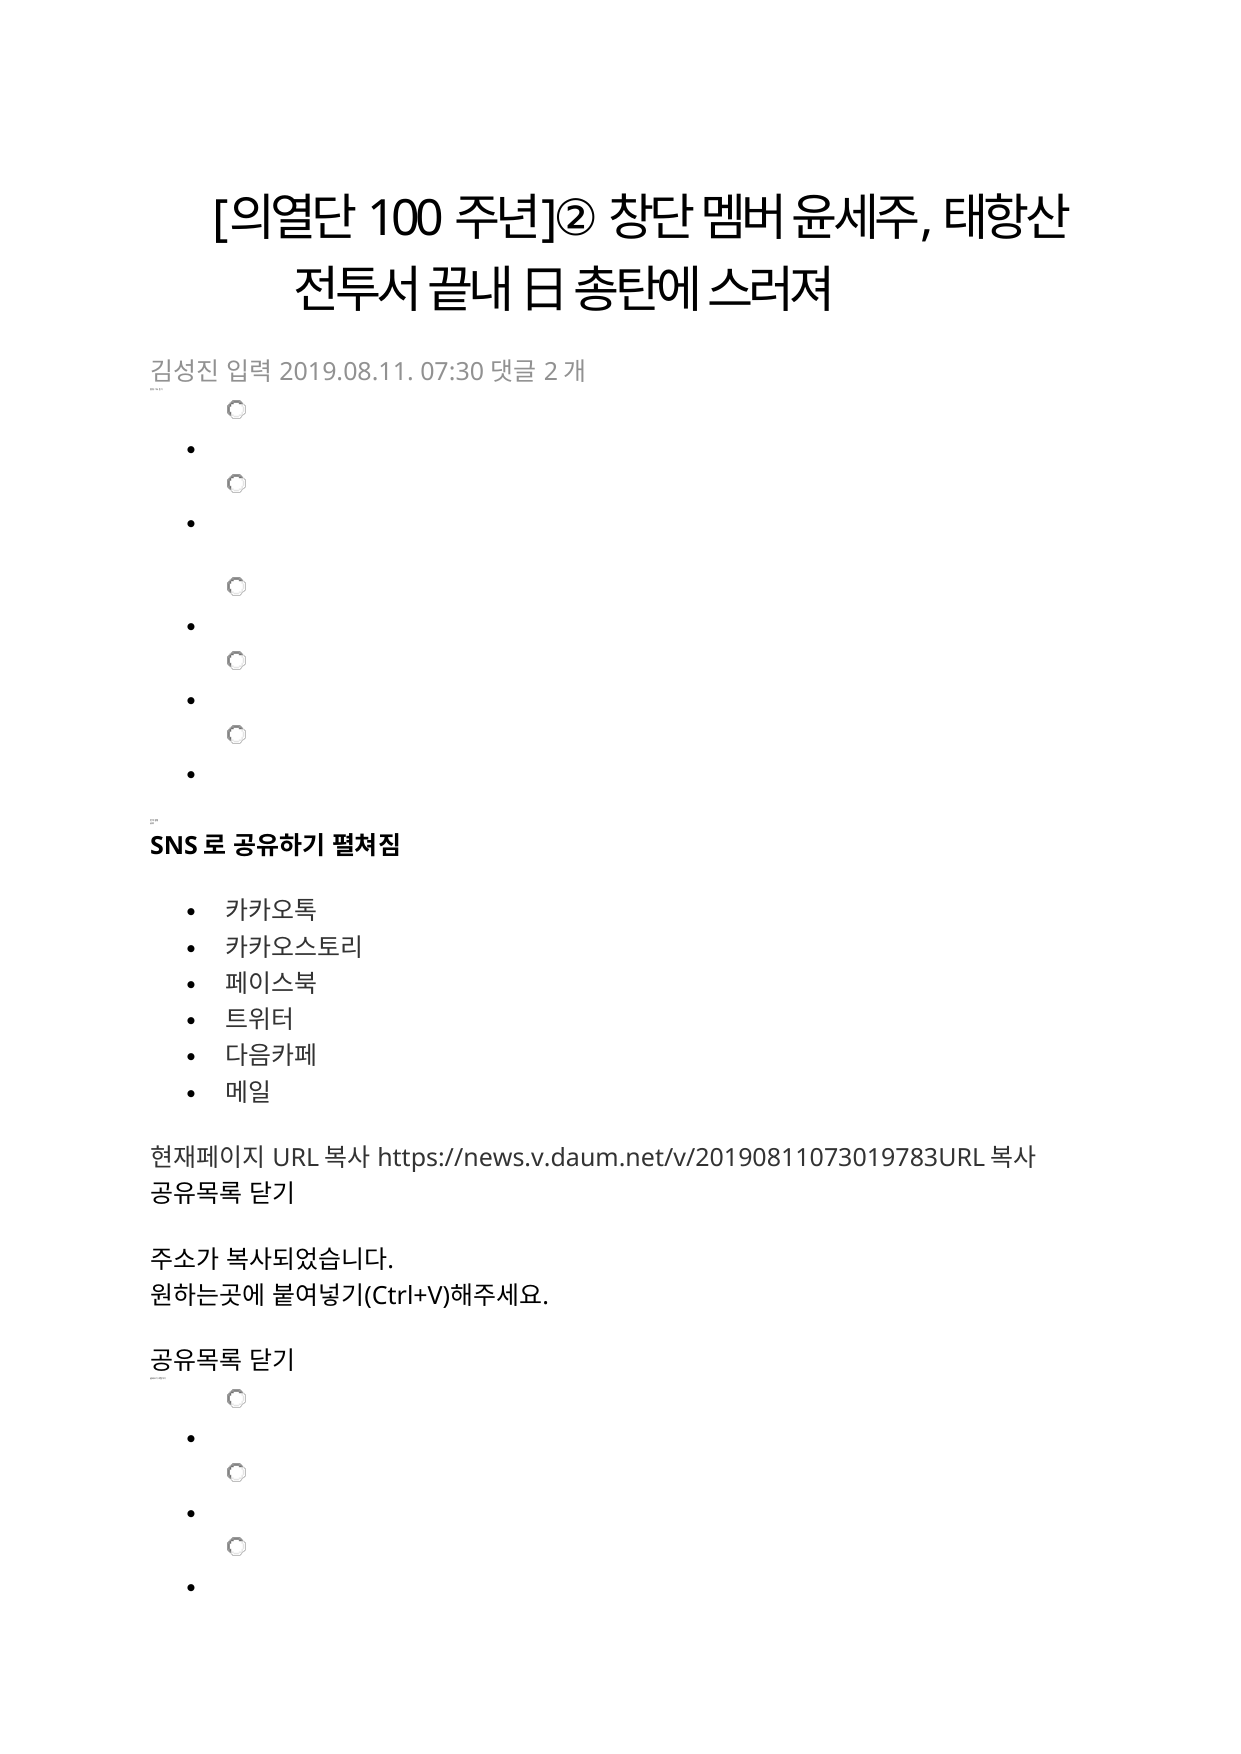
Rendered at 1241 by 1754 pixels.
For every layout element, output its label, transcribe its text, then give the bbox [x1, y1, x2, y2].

text SNS로 공유하기 펼쳐짐 [150, 825, 1090, 862]
list 가나다라마바사 보통 폰트 [187, 1528, 1090, 1602]
list 페이스북 [187, 963, 1090, 999]
list 다음카페 [187, 1036, 1090, 1072]
text [의열단100주년]②창단 멤버 윤세주, 태항산 전투서 끝내 日 총탄에 스러져 [212, 177, 1090, 322]
list 빠름 [187, 716, 1090, 790]
list 메일 [187, 1072, 1090, 1108]
list 보통 [187, 642, 1090, 716]
list 트위터 [187, 999, 1090, 1036]
text 공유목록 닫기 [150, 1341, 1090, 1377]
list 카카오스토리 [187, 927, 1090, 963]
text 현재페이지 URL복사 https://news.v.daum.net/v/20190811073019783URL복사 [150, 1137, 1090, 1174]
list 느림 [187, 568, 1090, 642]
text 김성진 입력 2019.08.11. 07:30 댓글 2개 [150, 351, 1090, 388]
list 여성 [187, 465, 1090, 539]
list 카카오톡 [187, 891, 1090, 927]
list 가나다라마바사 작은 폰트 [187, 1454, 1090, 1528]
list 가나다라마바사 매우 작은 폰트 [187, 1380, 1090, 1454]
list 남성 [187, 391, 1090, 465]
text 주소가 복사되었습니다. 원하는곳에 붙여넣기(Ctrl+V)해주세요. [150, 1239, 1090, 1312]
text 공유목록 닫기 [150, 1174, 1090, 1210]
